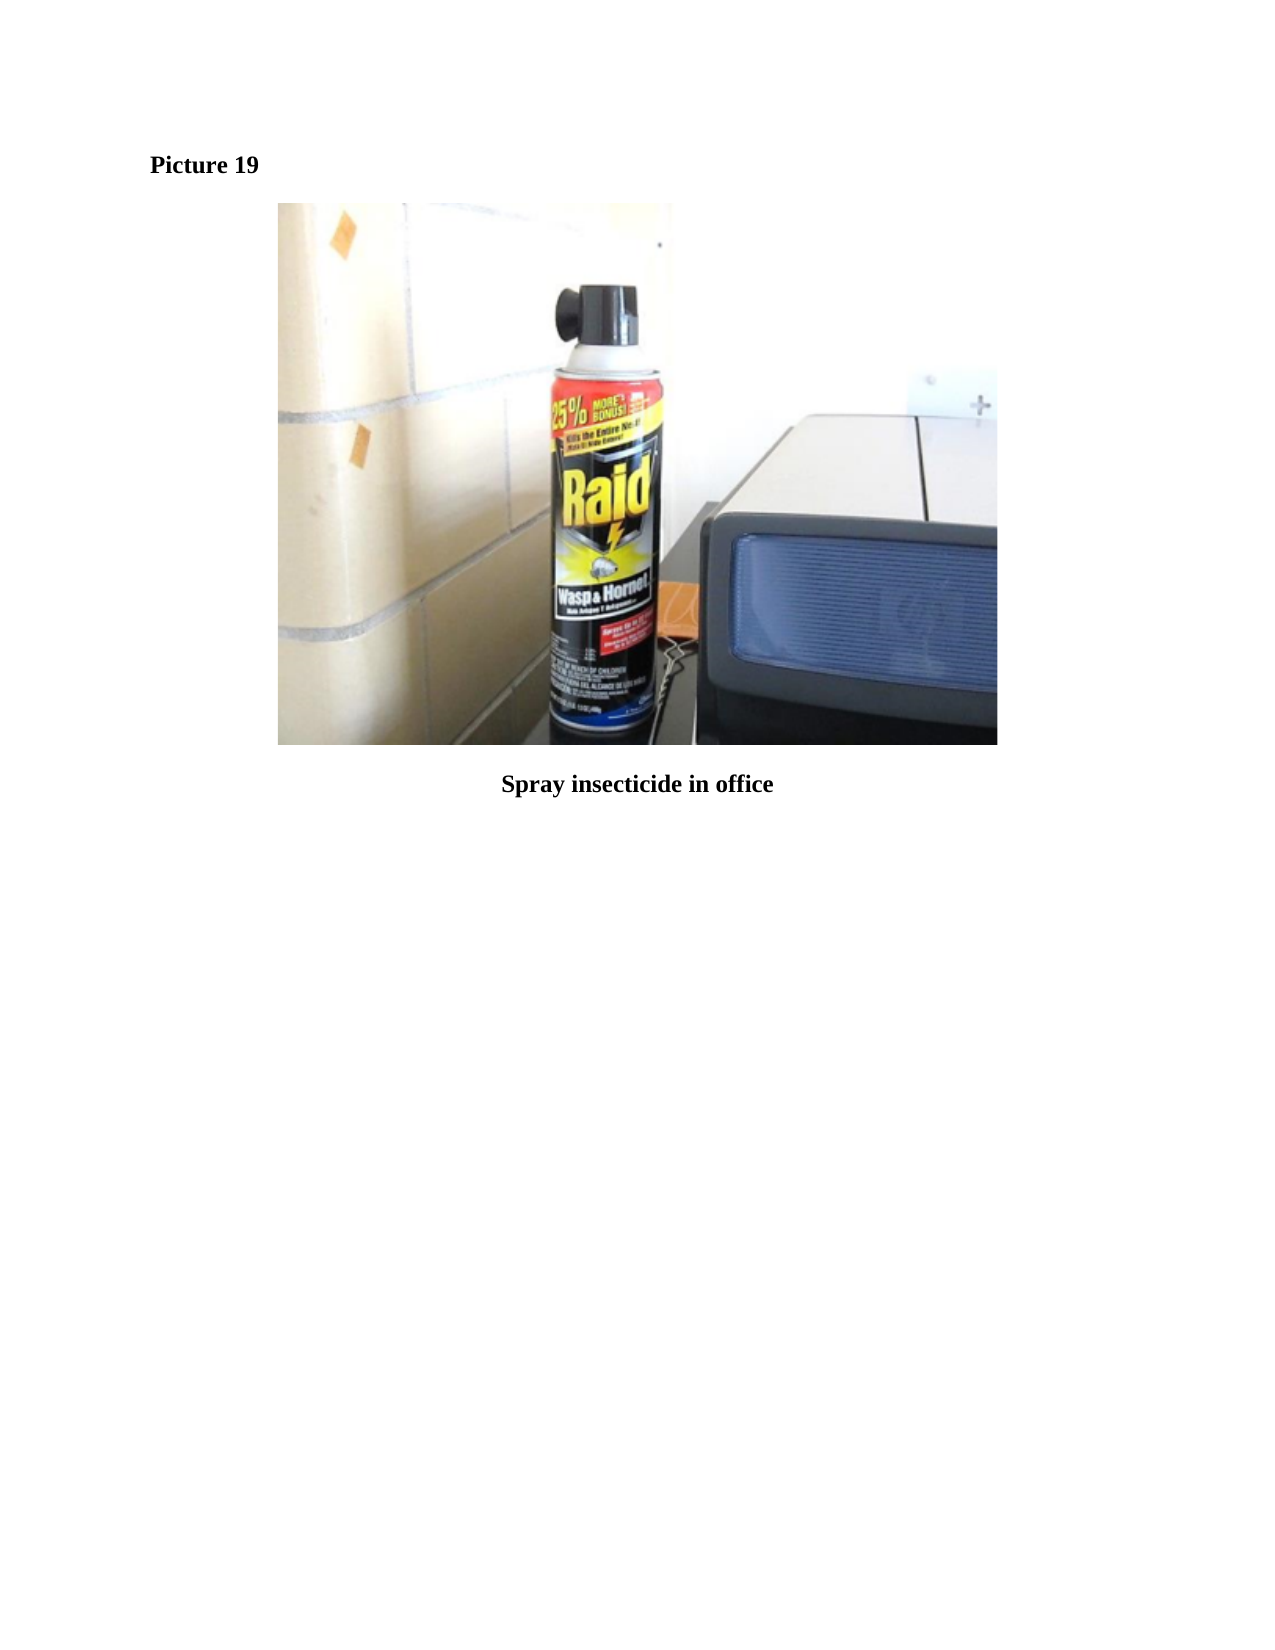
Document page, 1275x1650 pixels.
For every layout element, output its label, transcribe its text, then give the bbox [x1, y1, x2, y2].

text Picture 19 [150, 150, 1125, 179]
picture [277, 203, 998, 745]
text Spray insecticide in office [150, 769, 1125, 798]
